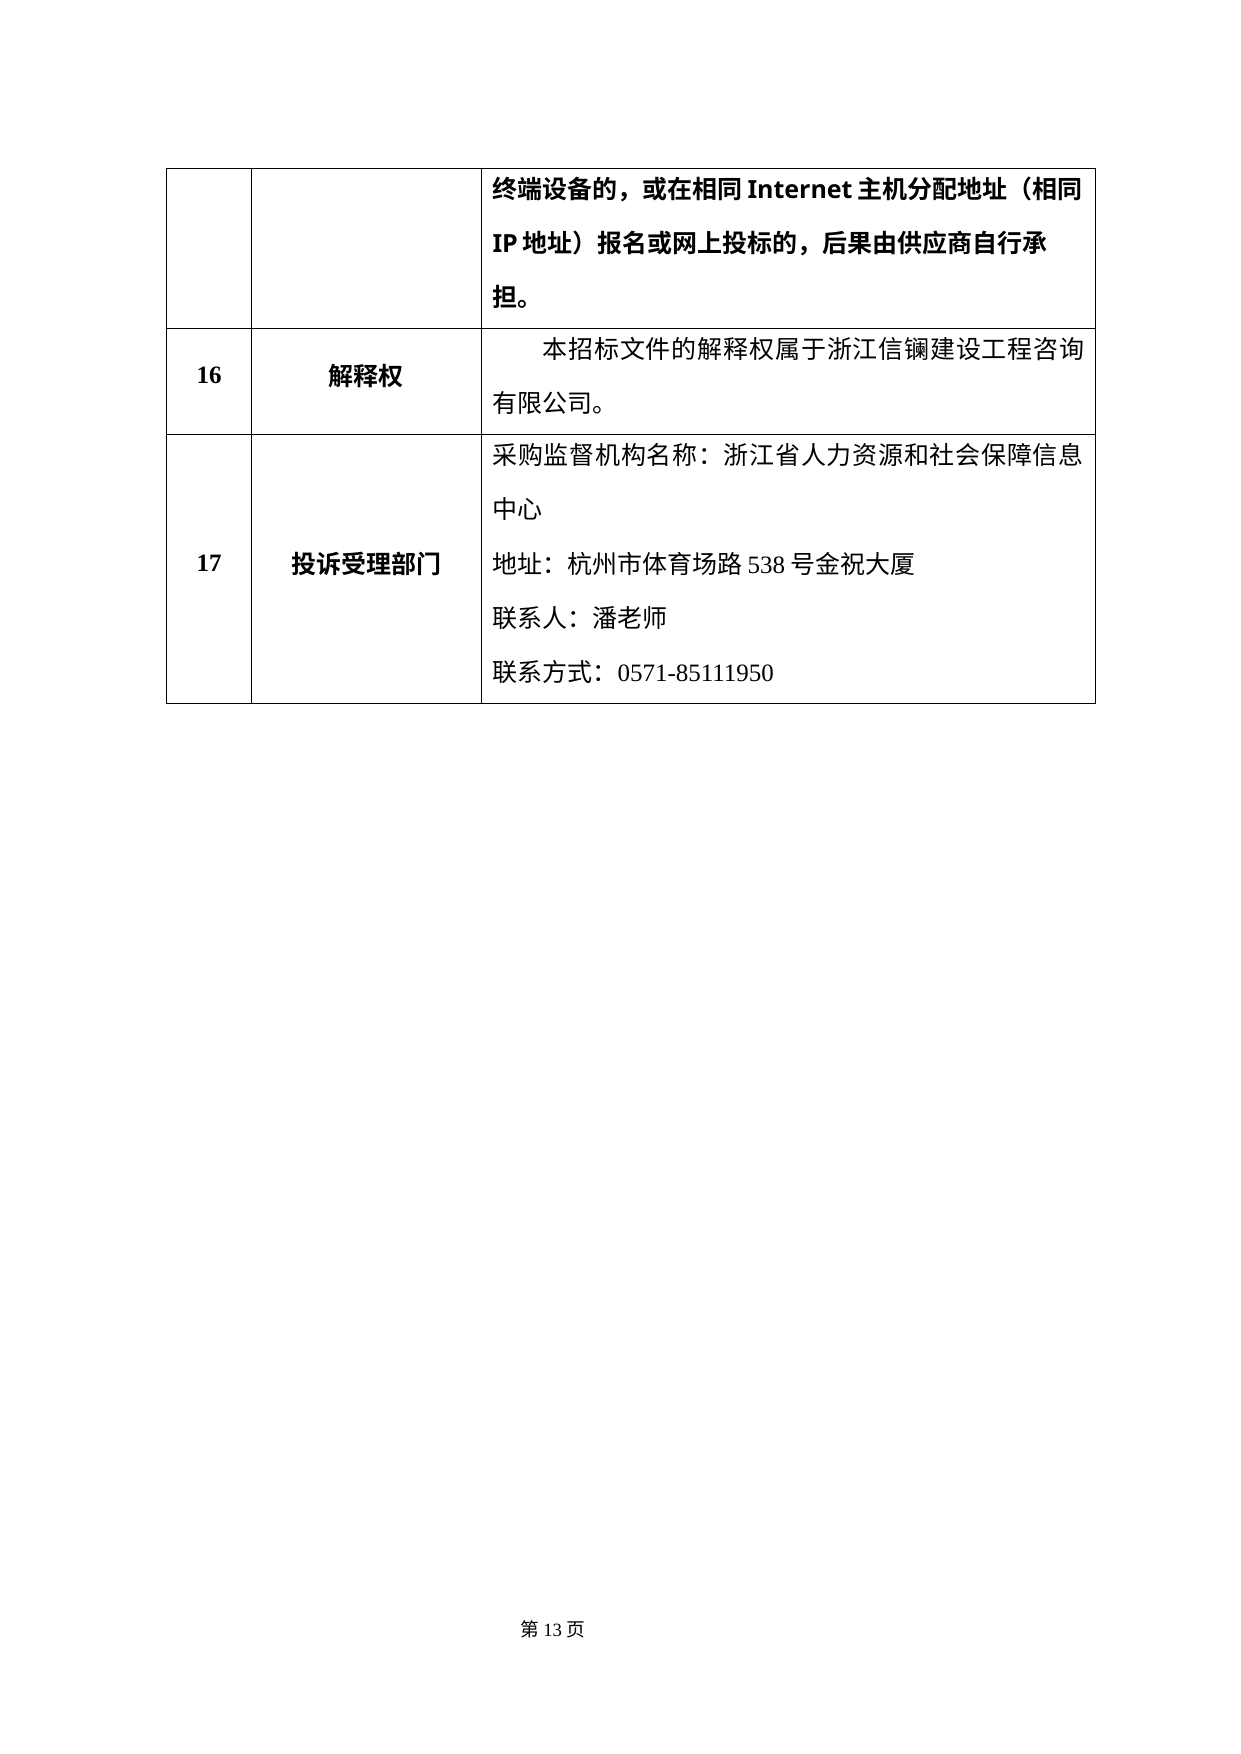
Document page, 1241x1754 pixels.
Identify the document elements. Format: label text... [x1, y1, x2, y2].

table_cell 采购监督机构名称：浙江省人力资源和社会保障信息中心 地址：杭州市体育场路538号金祝大厦 联系人：潘老师 联系方式：0571-85111950 [482, 435, 1095, 703]
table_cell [482, 169, 1095, 328]
table_cell 解释权 [252, 329, 481, 434]
table_cell 16 [167, 329, 251, 434]
table_cell 投诉受理部门 [252, 435, 481, 703]
table_cell 17 [167, 435, 251, 703]
table_cell 本招标文件的解释权属于浙江信镧建设工程咨询有限公司。 [482, 329, 1095, 434]
